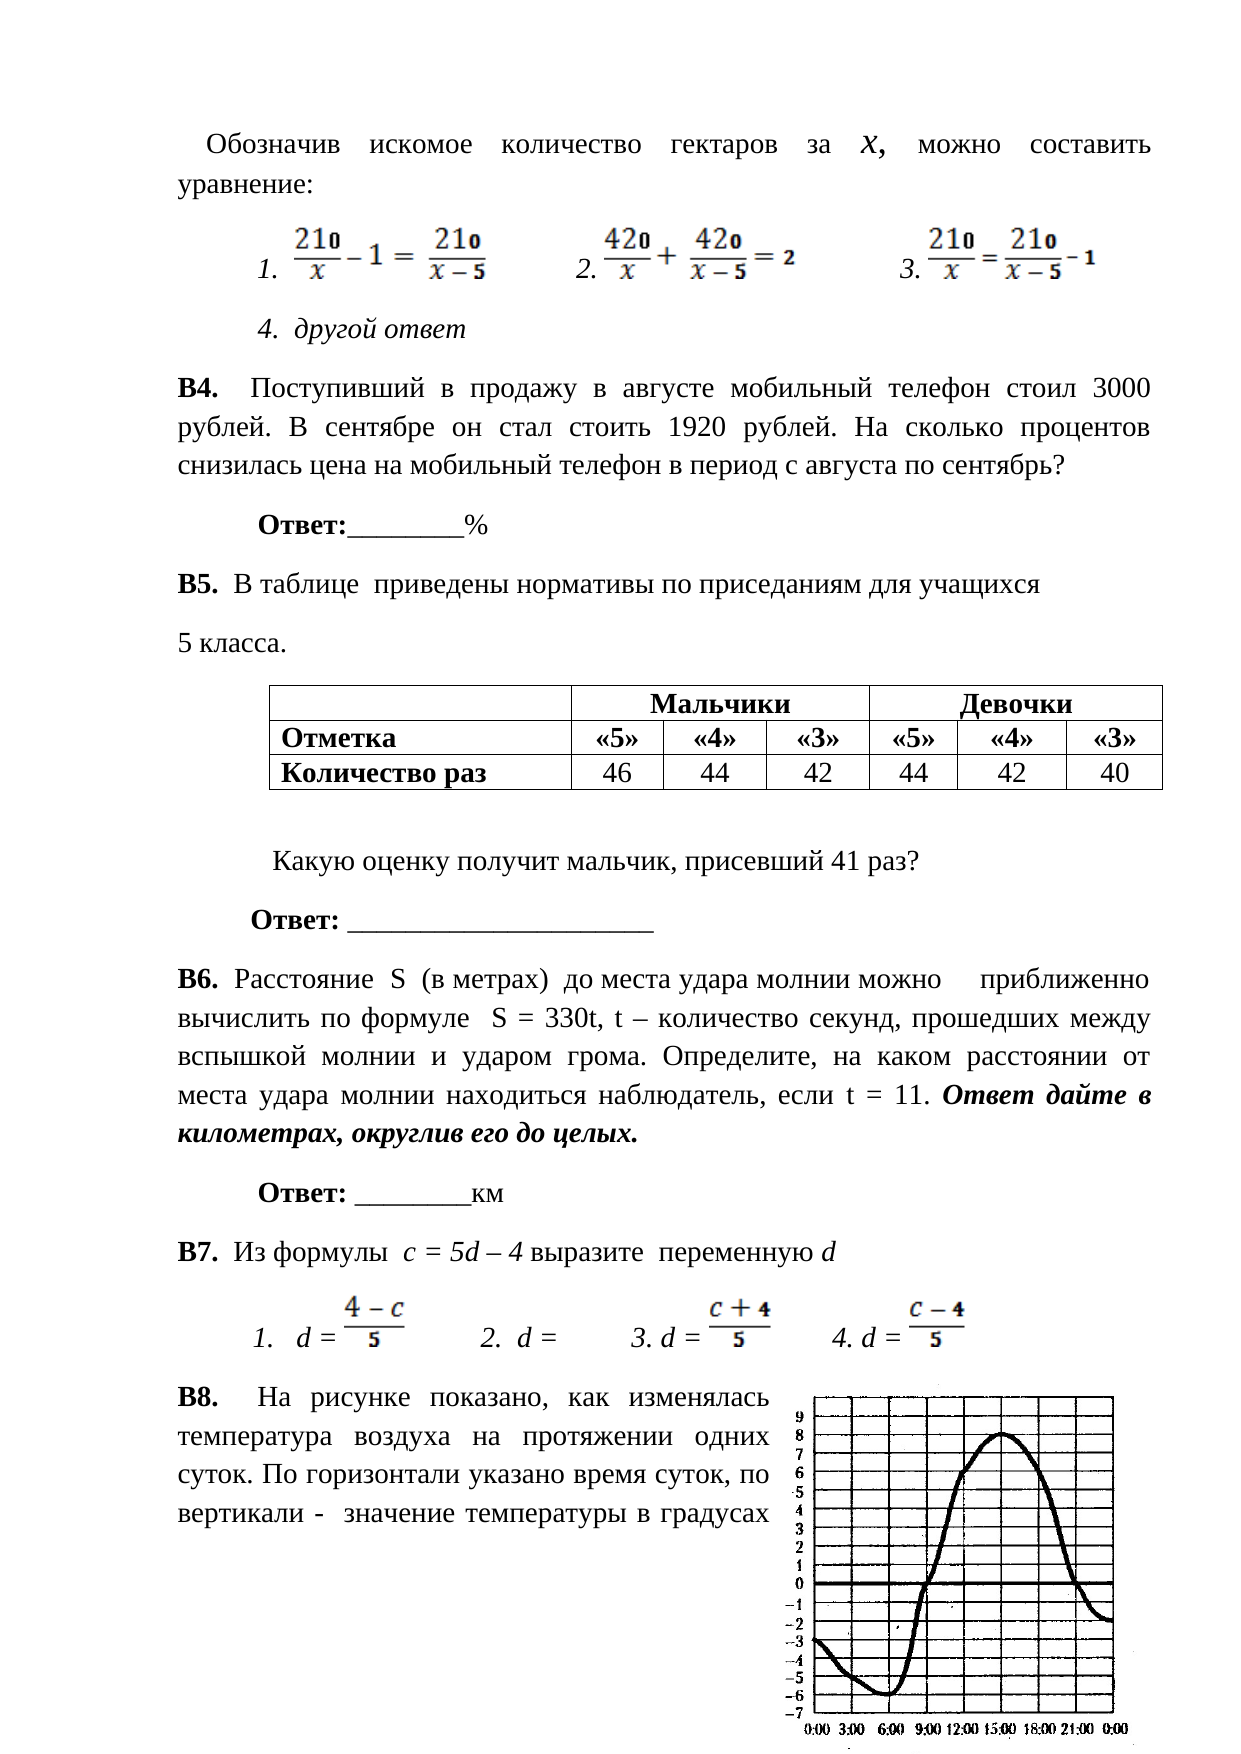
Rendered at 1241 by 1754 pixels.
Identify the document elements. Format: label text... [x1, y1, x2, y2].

picture [770, 1528, 1139, 1754]
picture [294, 225, 489, 279]
text 4. другой ответ [177, 311, 1152, 344]
table_cell 40 [1067, 755, 1162, 789]
table_header Мальчики [572, 686, 869, 719]
picture [344, 1293, 408, 1347]
text Ответ: ________км [177, 1175, 1152, 1208]
table_cell «3» [767, 721, 869, 754]
table_cell 42 [767, 755, 869, 789]
text В5. В таблице приведены нормативы по приседаниям для учащихся [177, 566, 1152, 600]
picture [709, 1296, 774, 1347]
table_header Девочки [870, 686, 1162, 719]
table_cell 42 [958, 755, 1066, 789]
text Ответ: _____________________ [177, 902, 1152, 936]
text Ответ:________% [177, 507, 1152, 540]
table_cell 46 [572, 755, 663, 789]
picture [604, 225, 805, 279]
table_cell «4» [958, 721, 1066, 754]
picture [909, 1299, 968, 1347]
table_header [270, 686, 571, 719]
table_cell «3» [1067, 721, 1162, 754]
text Какую оценку получит мальчик, присевший 41 раз? [177, 843, 1152, 876]
table_cell 44 [664, 755, 766, 789]
text 5 класса. [177, 626, 1152, 659]
table_cell Отметка [270, 721, 571, 754]
picture [928, 225, 1106, 279]
text В4. Поступивший в продажу в августе мобильный телефон стоил 3000 рублей. В сентябре он стал стоить 1920 рублей. На сколько процентов снизилась цена на мобильный телефон в период с августа по сентябрь? [177, 370, 1152, 481]
list 1. d = 2. d = 3. d = 4. d = [252, 1294, 1152, 1353]
table_cell Количество раз [270, 755, 571, 789]
text В7. Из формулы с = 5d – 4 выразите переменную d [177, 1234, 1152, 1268]
table_cell «5» [572, 721, 663, 754]
text Обозначив искомое количество гектаров за x, можно составить уравнение: [177, 118, 1152, 200]
table_cell «5» [870, 721, 957, 754]
table_cell 44 [870, 755, 957, 789]
text В6. Расстояние S (в метрах) до места удара молнии можно приближенно вычислить по формуле S = 330t, t – количество секунд, прошедших между вспышкой молнии и ударом грома. Определите, на каком расстоянии от места удара молнии находиться наблюдатель, если t = 11. Ответ дайте в километрах, округлив его до целых. [177, 961, 1152, 1149]
table_cell «4» [664, 721, 766, 754]
